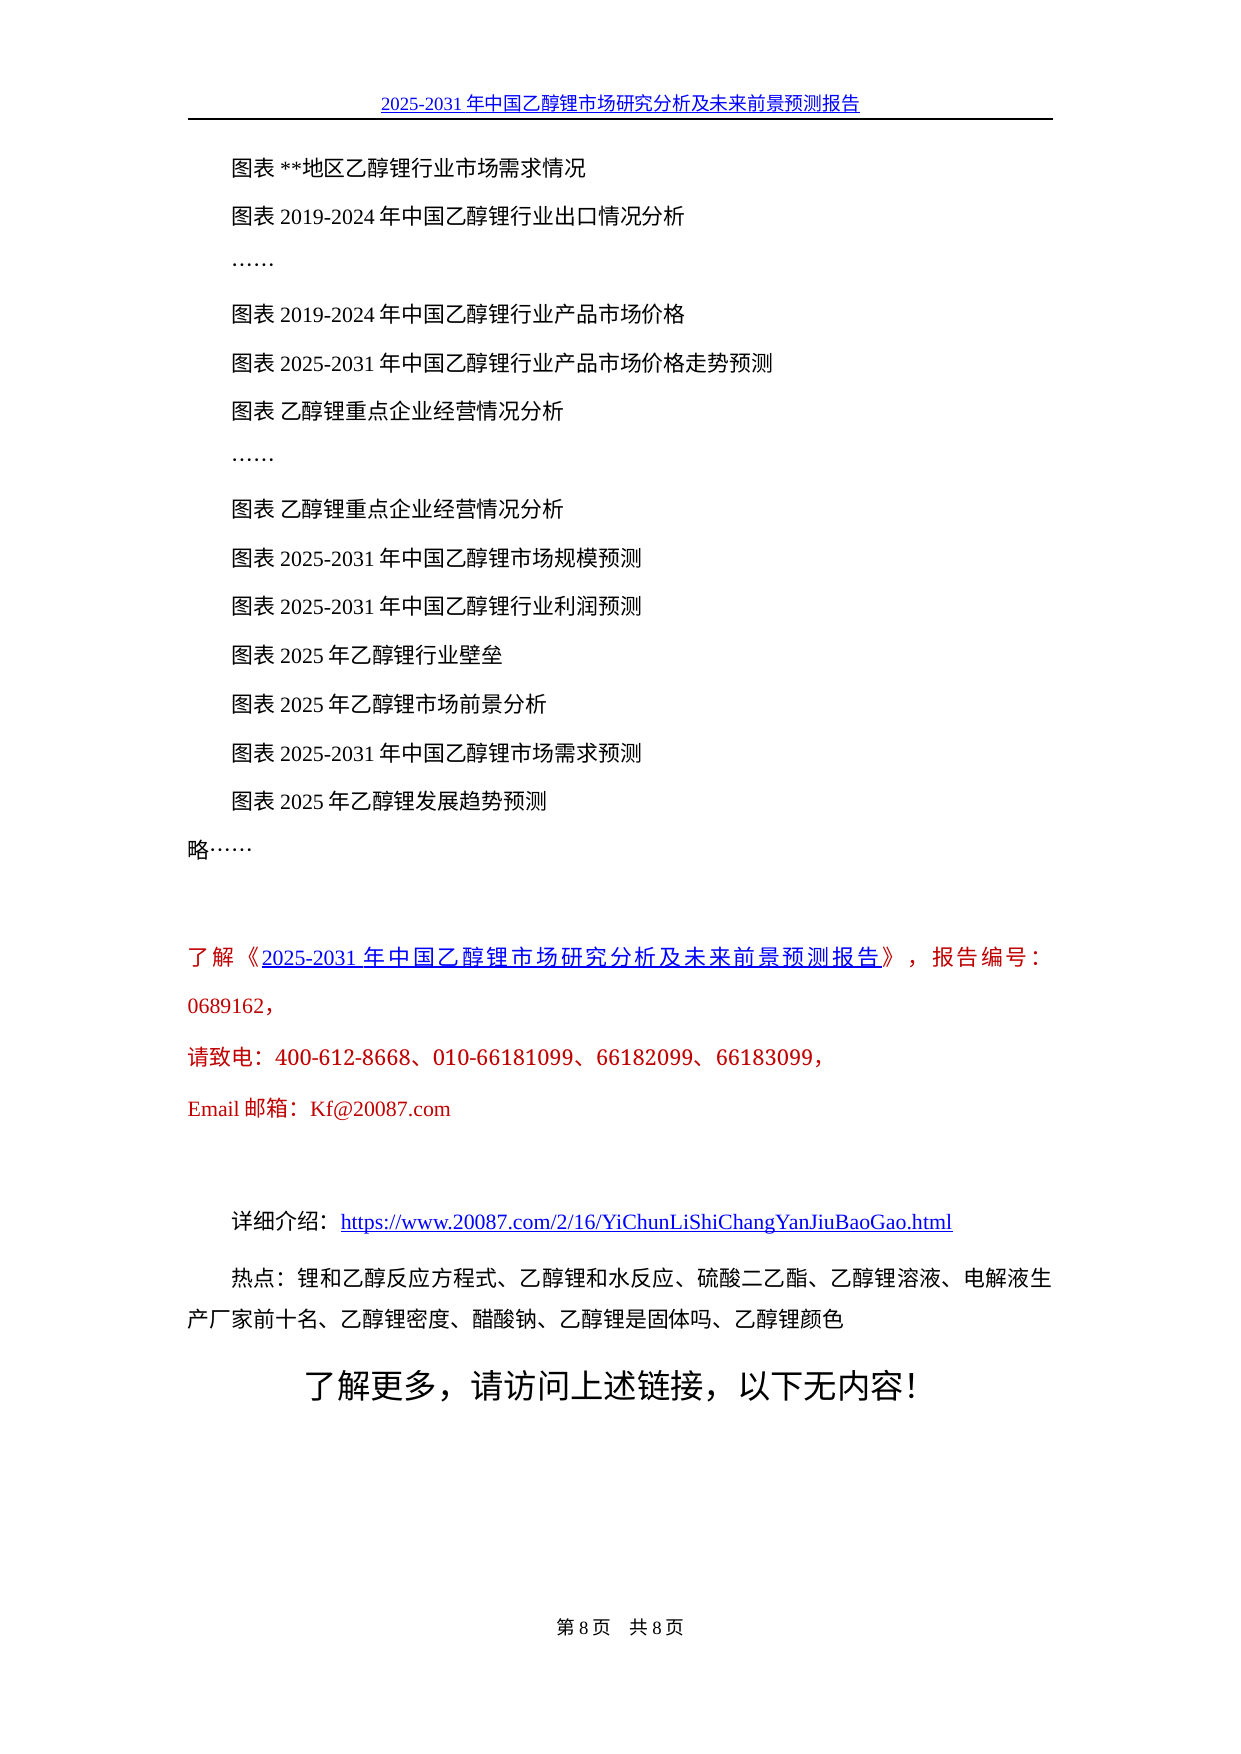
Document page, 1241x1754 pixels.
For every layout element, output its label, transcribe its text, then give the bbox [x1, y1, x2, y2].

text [187, 150, 1053, 865]
text 热点：锂和乙醇反应方程式、乙醇锂和水反应、硫酸二乙酯、乙醇锂溶液、电解液生产厂家前十名、乙醇锂密度、醋酸钠、乙醇锂是固体吗、乙醇锂颜色 [187, 1261, 1053, 1334]
title 了解更多，请访问上述链接，以下无内容！ [187, 1351, 1053, 1416]
text 请致电：400-612-8668、010-66181099、66182099、66183099， [187, 1039, 1053, 1072]
text 详细介绍：https://www.20087.com/2/16/YiChunLiShiChangYanJiuBaoGao.html [187, 1204, 1053, 1236]
text 了解《2025-2031年中国乙醇锂市场研究分析及未来前景预测报告》，报告编号：0689162， [187, 939, 1053, 1020]
text Email邮箱：Kf@20087.com [187, 1091, 1053, 1123]
